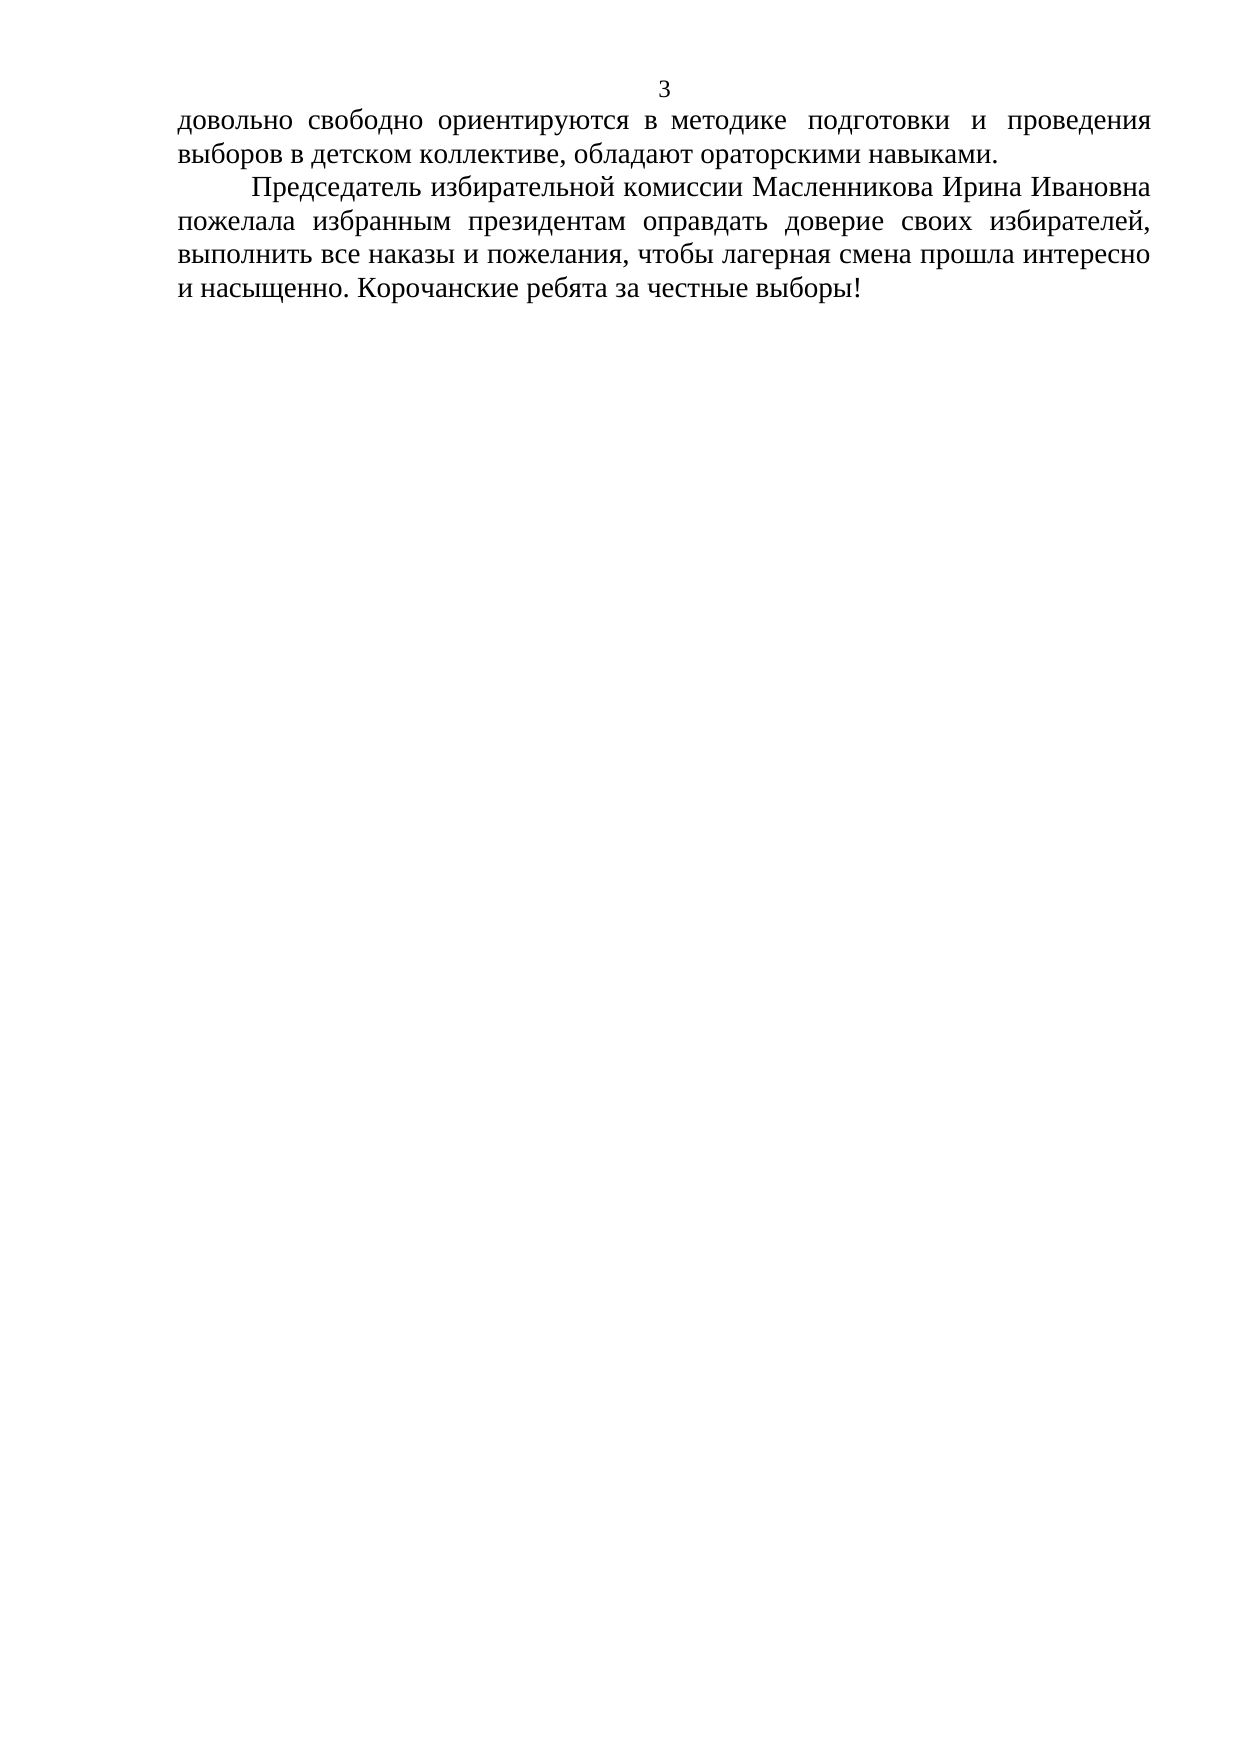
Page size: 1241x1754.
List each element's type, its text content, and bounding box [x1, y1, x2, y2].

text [177, 102, 1152, 169]
text Председатель избирательной комиссии Масленникова Ирина Ивановна пожелала избранным президентам оправдать доверие своих избирателей, выполнить все наказы и пожелания, чтобы лагерная смена прошла интересно и насыщенно. Корочанские ребята за честные выборы! [177, 169, 1152, 304]
